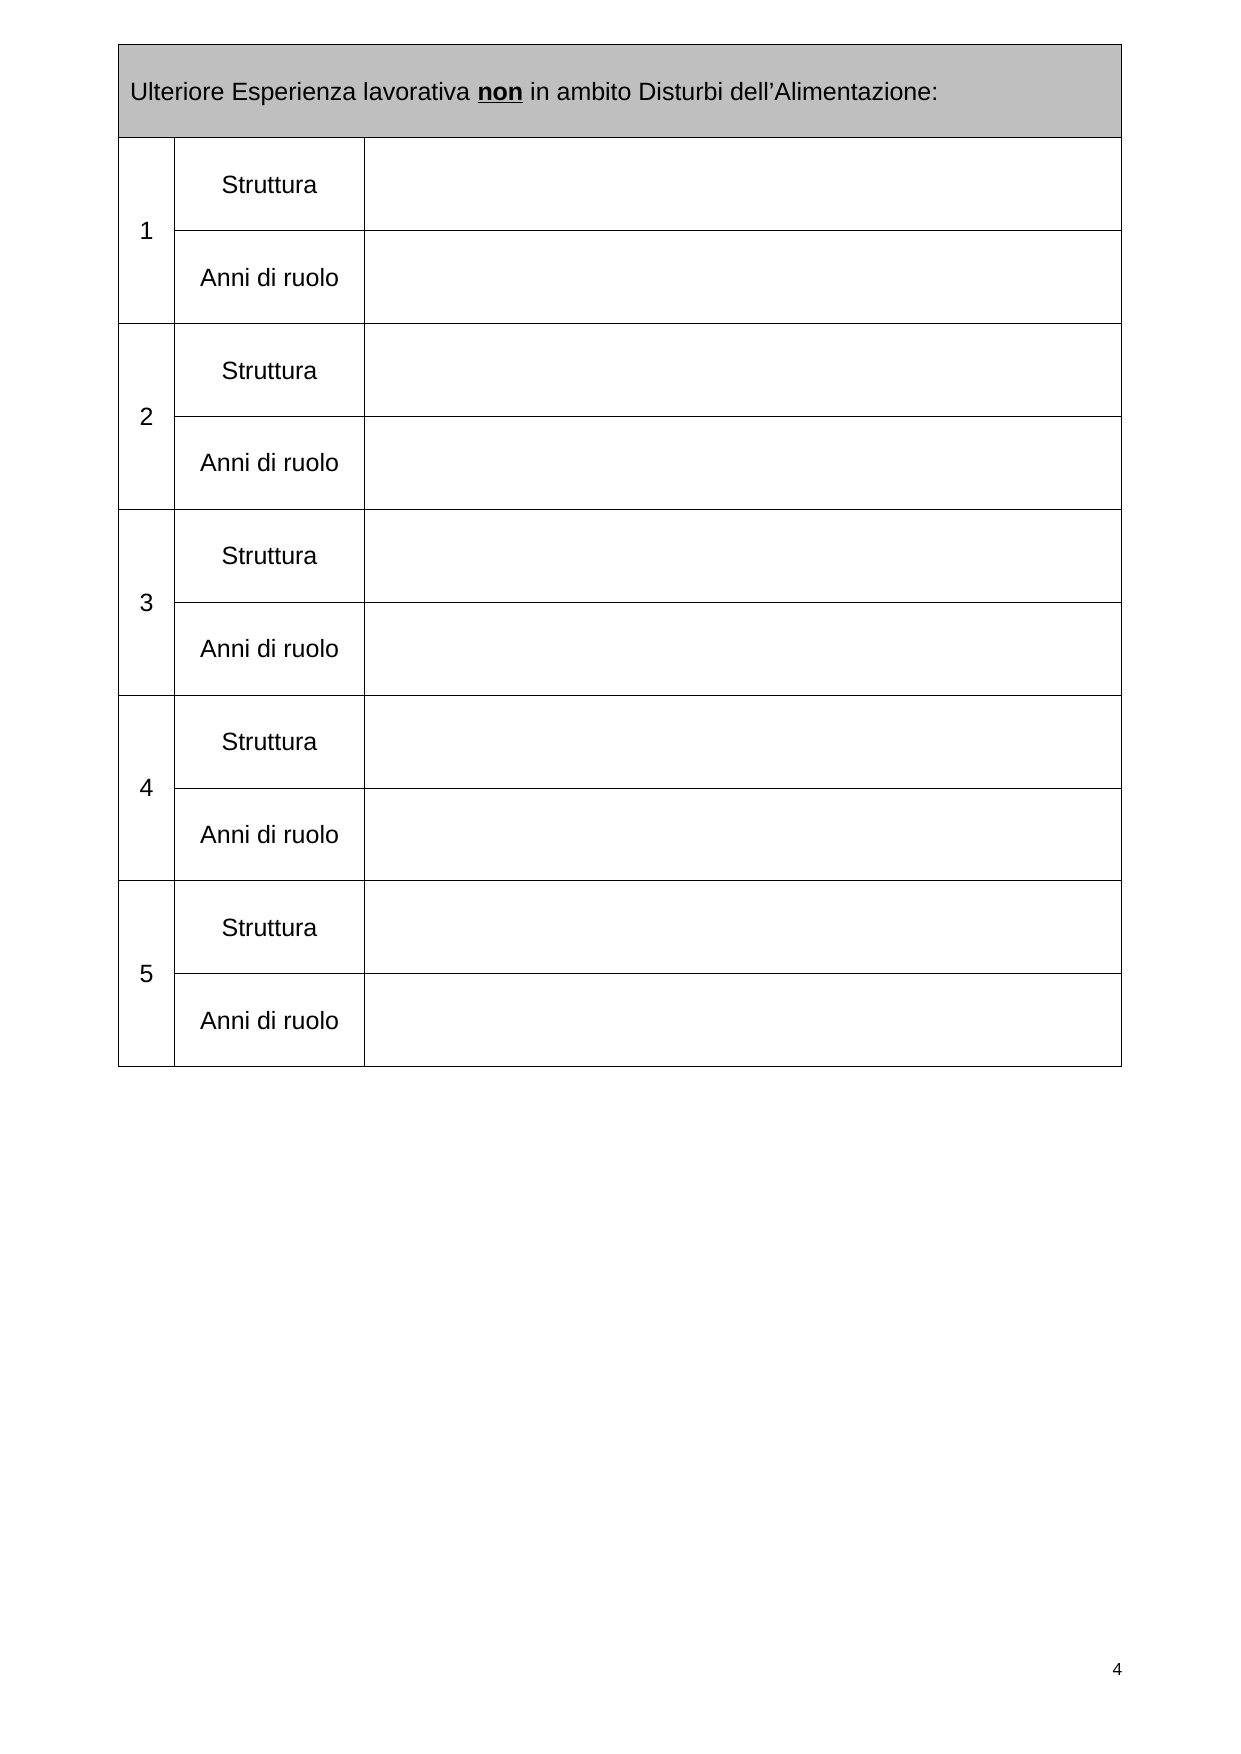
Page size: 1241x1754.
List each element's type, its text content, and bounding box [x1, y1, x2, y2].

table_cell 3 [119, 510, 174, 694]
table_cell Struttura [175, 696, 364, 787]
table_cell Struttura [175, 510, 364, 602]
table_cell [365, 789, 1121, 880]
table_cell [365, 696, 1121, 787]
table_cell Struttura [175, 324, 364, 416]
table_cell Struttura [175, 881, 364, 973]
table_cell Anni di ruolo [175, 603, 364, 694]
table_cell Anni di ruolo [175, 417, 364, 509]
table_cell 2 [119, 324, 174, 509]
table_cell Anni di ruolo [175, 974, 364, 1066]
table_cell 5 [119, 881, 174, 1066]
table_cell [365, 324, 1121, 416]
table_cell [365, 510, 1121, 602]
table_cell [365, 231, 1121, 323]
table_cell [365, 974, 1121, 1066]
table_cell Struttura [175, 138, 364, 230]
table_header Ulteriore Esperienza lavorativa non in ambito Disturbi dell’Alimentazione: [119, 45, 1121, 137]
table_cell [365, 881, 1121, 973]
table_cell [365, 138, 1121, 230]
table_cell [365, 417, 1121, 509]
table_cell 1 [119, 138, 174, 323]
table_cell Anni di ruolo [175, 789, 364, 880]
table_cell [365, 603, 1121, 694]
table_cell 4 [119, 696, 174, 880]
table_cell Anni di ruolo [175, 231, 364, 323]
